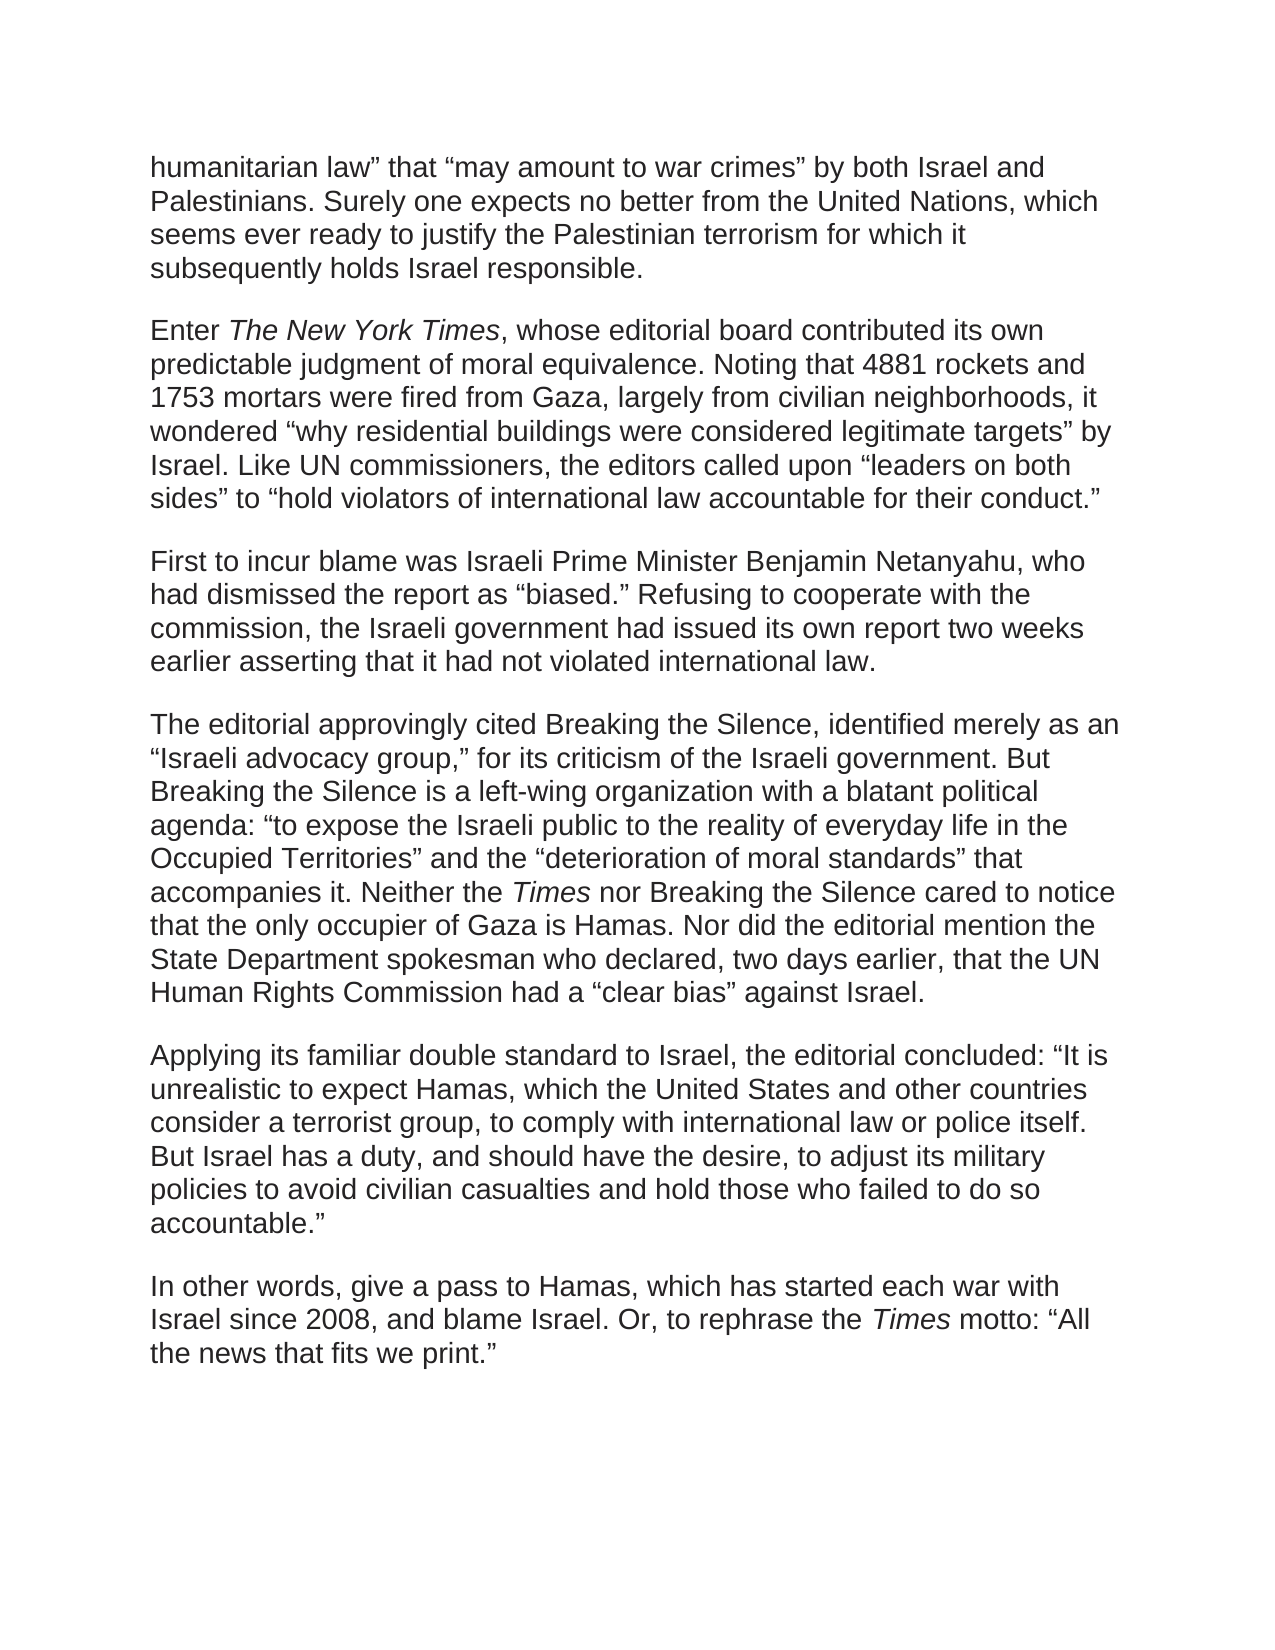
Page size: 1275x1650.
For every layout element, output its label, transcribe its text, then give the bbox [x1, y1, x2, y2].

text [150, 150, 1125, 284]
text First to incur blame was Israeli Prime Minister Benjamin Netanyahu, who had dismissed the report as “biased.” Refusing to cooperate with the commission, the Israeli government had issued its own report two weeks earlier asserting that it had not violated international law. [150, 544, 1125, 678]
text In other words, give a pass to Hamas, which has started each war with Israel since 2008, and blame Israel. Or, to rephrase the Times motto: “All the news that fits we print.” [150, 1268, 1125, 1369]
text The editorial approvingly cited Breaking the Silence, identified merely as an “Israeli advocacy group,” for its criticism of the Israeli government. But Breaking the Silence is a left-wing organization with a blatant political agenda: “to expose the Israeli public to the reality of everyday life in the Occupied Territories” and the “deterioration of moral standards” that accompanies it. Neither the Times nor Breaking the Silence cared to notice that the only occupier of Gaza is Hamas. Nor did the editorial mention the State Department spokesman who declared, two days earlier, that the UN Human Rights Commission had a “clear bias” against Israel. [150, 707, 1125, 1009]
text Applying its familiar double standard to Israel, the editorial concluded: “It is unrealistic to expect Hamas, which the United States and other countries consider a terrorist group, to comply with international law or police itself. But Israel has a duty, and should have the desire, to adjust its military policies to avoid civilian casualties and hold those who failed to do so accountable.” [150, 1038, 1125, 1239]
text Enter The New York Times, whose editorial board contributed its own predictable judgment of moral equivalence. Noting that 4881 rockets and 1753 mortars were fired from Gaza, largely from civilian neighborhoods, it wondered “why residential buildings were considered legitimate targets” by Israel. Like UN commissioners, the editors called upon “leaders on both sides” to “hold violators of international law accountable for their conduct.” [150, 313, 1125, 514]
